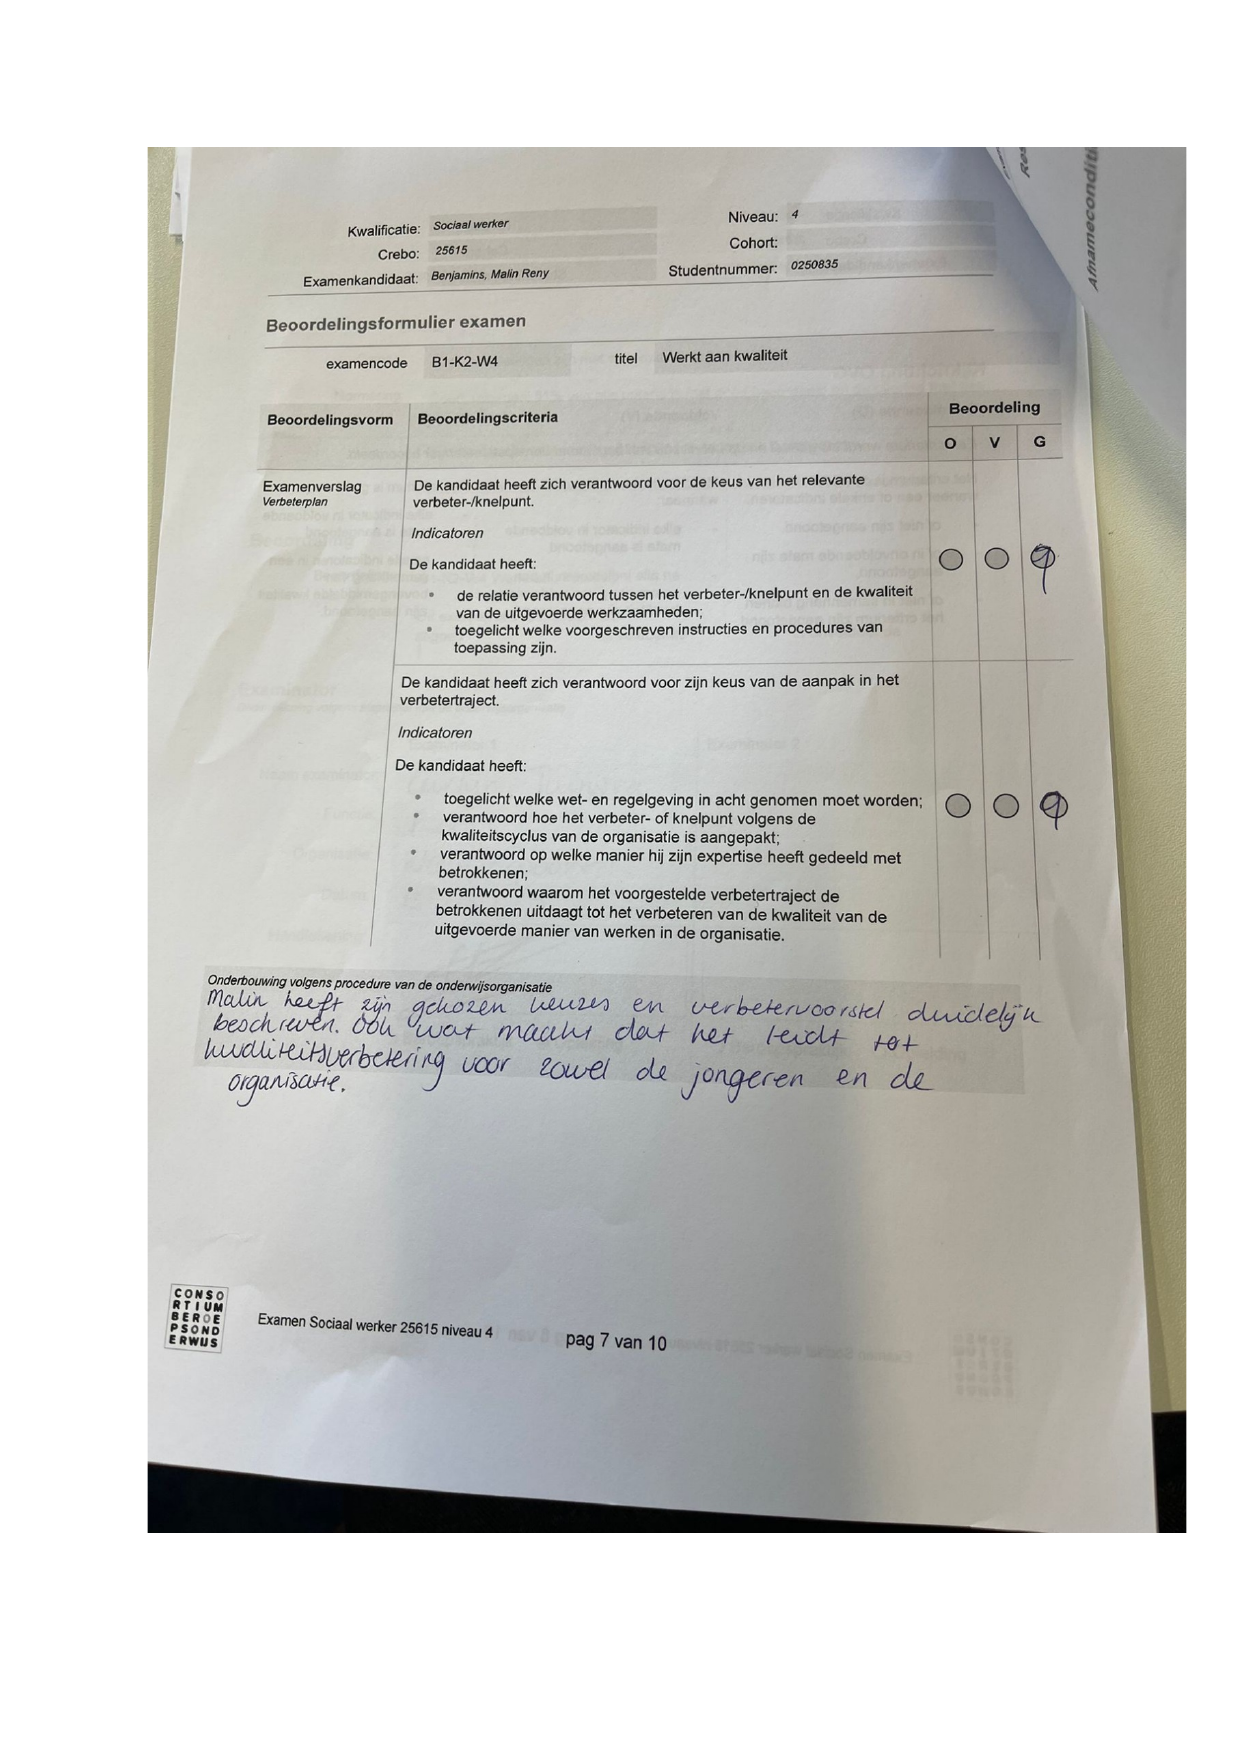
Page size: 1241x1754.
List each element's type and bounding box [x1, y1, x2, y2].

picture [147, 147, 1187, 1533]
